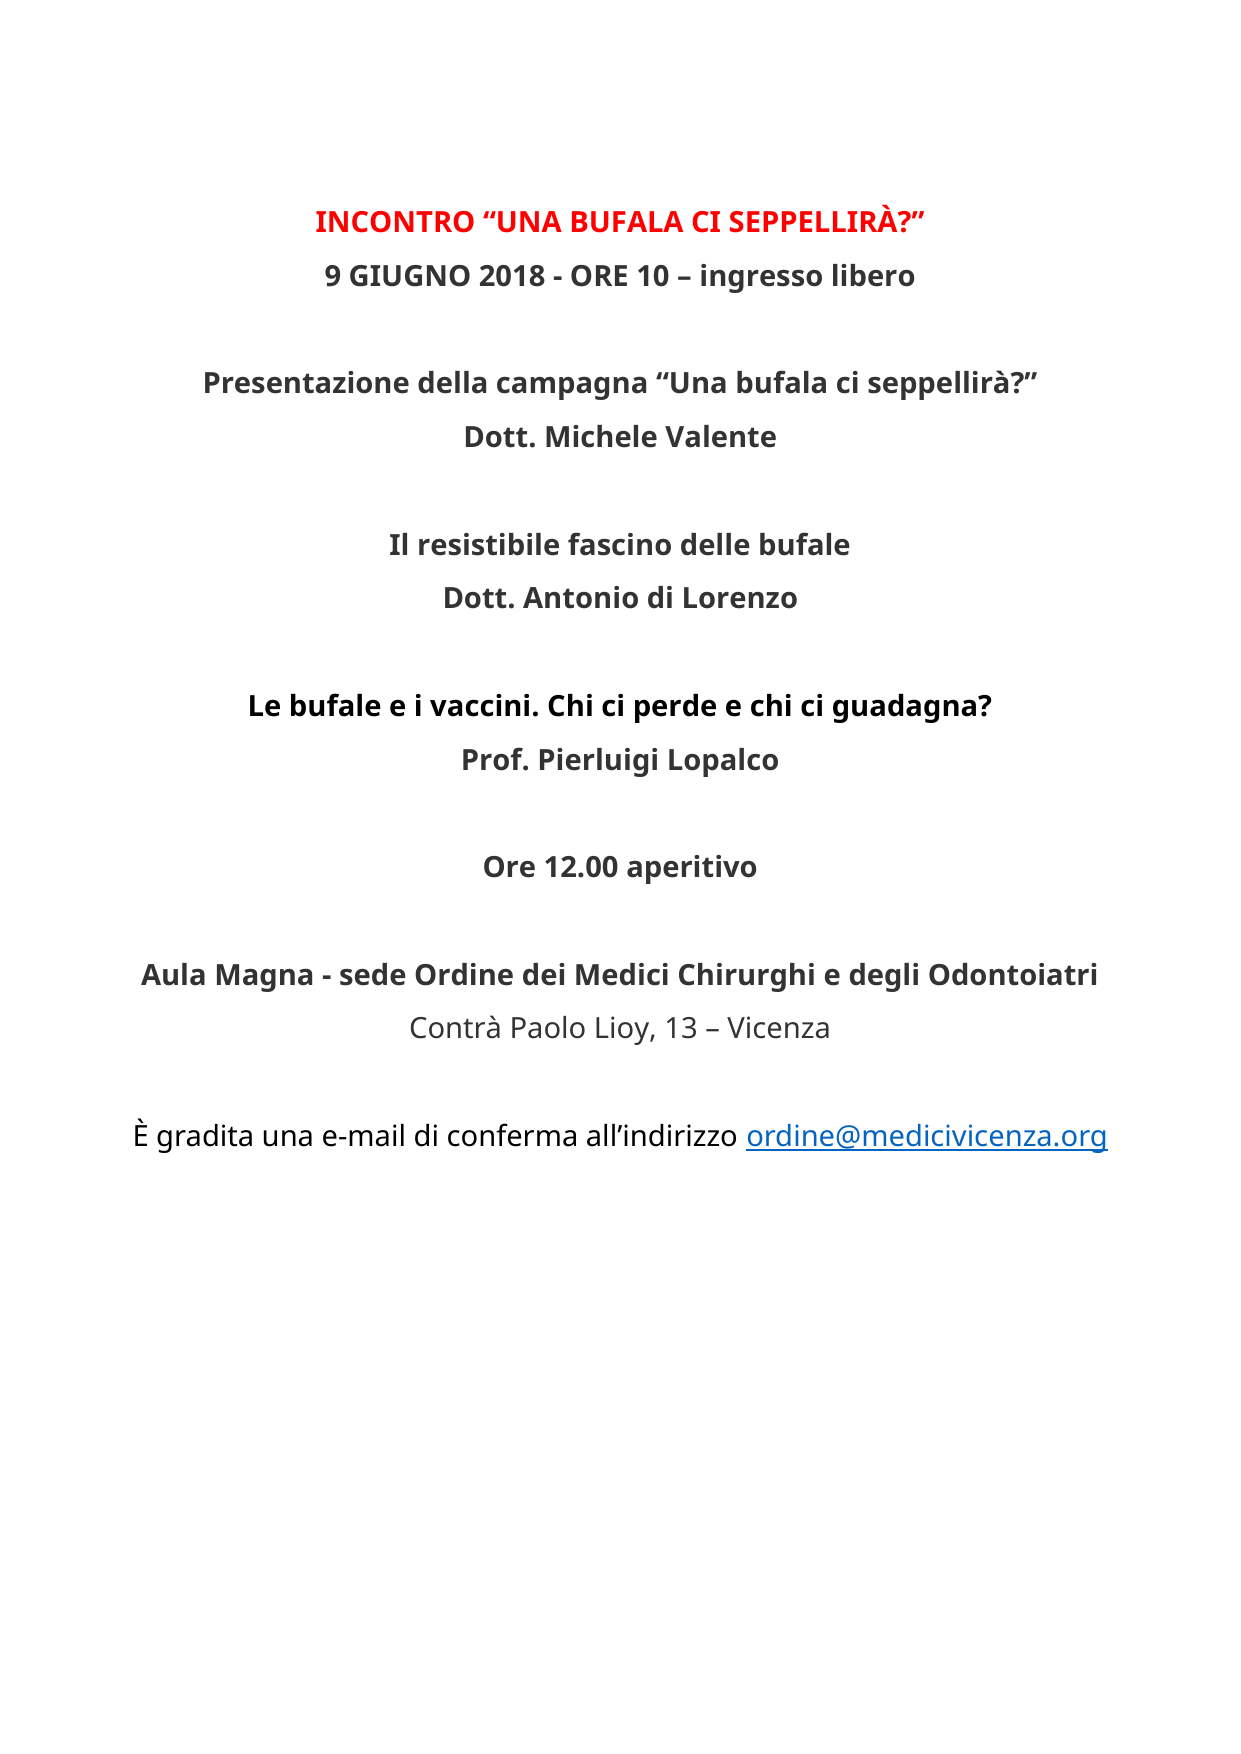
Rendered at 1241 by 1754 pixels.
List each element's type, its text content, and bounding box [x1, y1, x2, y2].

text 9 GIUGNO 2018 - ORE 10 – ingresso libero [118, 255, 1122, 295]
text Aula Magna - sede Ordine dei Medici Chirurghi e degli Odontoiatri [118, 954, 1122, 993]
text Le bufale e i vaccini. Chi ci perde e chi ci guadagna? [118, 685, 1122, 725]
text Presentazione della campagna “Una bufala ci seppellirà?” [118, 363, 1122, 402]
text Il resistibile fascino delle bufale [118, 524, 1122, 563]
text Prof. Pierluigi Lopalco [118, 739, 1122, 778]
text Contrà Paolo Lioy, 13 – Vicenza [118, 1008, 1122, 1047]
text È gradita una e-mail di conferma all’indirizzo ordine@medicivicenza.org [118, 1115, 1122, 1155]
text Ore 12.00 aperitivo [118, 846, 1122, 886]
text Dott. Michele Valente [118, 416, 1122, 456]
text INCONTRO “UNA BUFALA CI SEPPELLIRÀ?” [118, 201, 1122, 241]
text Dott. Antonio di Lorenzo [118, 578, 1122, 617]
